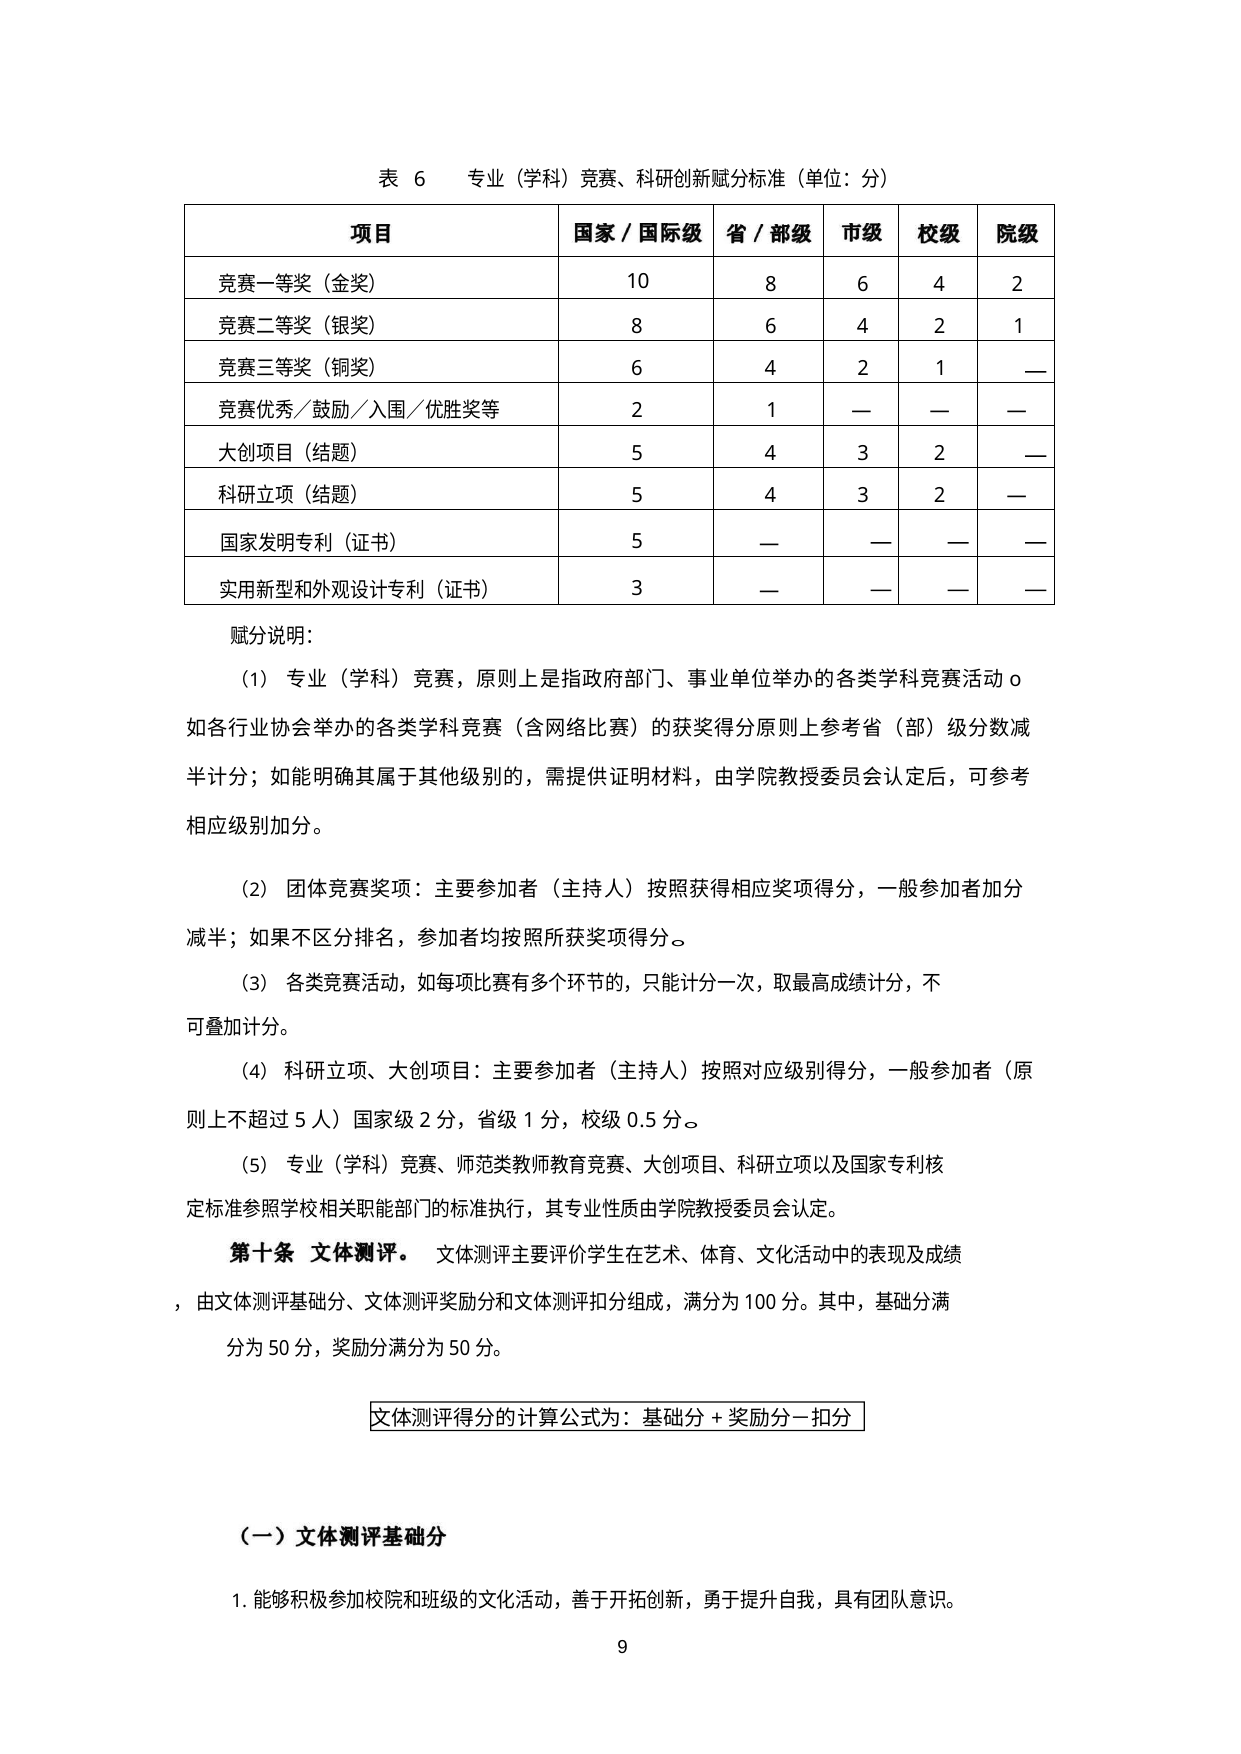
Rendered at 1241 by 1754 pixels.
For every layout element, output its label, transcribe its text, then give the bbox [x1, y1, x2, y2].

table_cell [978, 557, 1054, 604]
table_cell 4 [714, 341, 823, 382]
picture [994, 224, 1040, 244]
picture [723, 224, 812, 244]
table_cell 竞赛三等奖（铜奖） [185, 341, 558, 382]
table_cell 实用新型和外观设计专利（证书） [185, 557, 558, 604]
text 可叠加计分。 [186, 1010, 1088, 1041]
table_cell 4 [824, 299, 898, 340]
text 定标准参照学校相关职能部门的标准执行，其专业性质由学院教授委员会认定。 [186, 1192, 1088, 1223]
table_cell 4 [714, 468, 823, 509]
table_cell 5 [559, 426, 713, 467]
table_header [899, 205, 977, 256]
table_header [978, 205, 1054, 256]
text 文体测评主要评价学生在艺术、体育、文化活动中的表现及成绩 [226, 1239, 1088, 1269]
table_cell 3 [824, 426, 898, 467]
table_cell 大创项目（结题） [185, 426, 558, 467]
table_cell 竞赛优秀／鼓励／入围／优胜奖等 [185, 383, 558, 424]
table_cell 2 [824, 341, 898, 382]
table_cell 1 [714, 383, 823, 424]
table_cell [899, 510, 977, 556]
table_cell 2 [559, 383, 713, 424]
table_header [824, 205, 898, 256]
list 专业（学科）竞赛，原则上是指政府部门、事业单位举办的各类学科竞赛活动o 如各行业协会举办的各类学科竞赛（含网络比赛）的获奖得分原则上参考省（部）级分数减 半计分；如能明确其属于其他级别的，需提供证明材料，由学院教授委员会认定后，可参考相应级别加分。 [186, 662, 1035, 840]
table_cell — [714, 510, 823, 556]
text 表 6 专业（学科）竞赛、科研创新赋分标准（单位：分） [190, 162, 1088, 192]
table_cell 6 [824, 257, 898, 298]
table_cell 2 [899, 299, 977, 340]
table_cell 5 [559, 468, 713, 509]
table_cell 3 [824, 468, 898, 509]
list 科研立项、大创项目：主要参加者（主持人）按照对应级别得分，一般参加者（原则上不超过 5 人）国家级 2 分，省级 1 分，校级 0.5 分。 [186, 1055, 1041, 1133]
table_cell 5 [559, 510, 713, 556]
table_cell — [714, 557, 823, 604]
table_cell — [978, 468, 1054, 509]
table_cell 1 [899, 341, 977, 382]
table_cell [824, 557, 898, 604]
table_header [559, 205, 713, 256]
table_cell 8 [559, 299, 713, 340]
table_cell 国家发明专利（证书） [185, 510, 558, 556]
list 团体竞赛奖项：主要参加者（主持人）按照获得相应奖项得分，一般参加者加分减半；如果不区分排名，参加者均按照所获奖项得分。 [186, 872, 1035, 951]
table_cell 4 [714, 426, 823, 467]
table_cell [978, 510, 1054, 556]
text ， 由文体测评基础分、文体测评奖励分和文体测评扣分组成，满分为 100 分。其中，基础分满 [173, 1285, 1088, 1315]
picture [571, 223, 704, 243]
table_cell [978, 341, 1054, 382]
table_cell [824, 510, 898, 556]
picture [914, 224, 963, 244]
table_cell 4 [899, 257, 977, 298]
table_cell [899, 557, 977, 604]
text 赋分说明： [230, 619, 1088, 649]
table_cell — [978, 383, 1054, 424]
table_cell — [824, 383, 898, 424]
picture [347, 224, 393, 244]
picture [838, 223, 883, 242]
list 各类竞赛活动，如每项比赛有多个环节的，只能计分一次，取最高成绩计分，不 [230, 970, 1088, 995]
table_cell 竞赛二等奖（银奖） [185, 299, 558, 340]
table_cell [978, 426, 1054, 467]
picture [307, 1238, 408, 1263]
picture [238, 1522, 447, 1547]
picture [226, 1238, 295, 1263]
table_cell 6 [559, 341, 713, 382]
table_cell — [899, 383, 977, 424]
table_cell 2 [978, 257, 1054, 298]
table_cell 科研立项（结题） [185, 468, 558, 509]
text 分为 50 分，奖励分满分为 50 分。 [226, 1331, 1088, 1362]
table_cell 10 [559, 257, 713, 298]
table_cell 8 [714, 257, 823, 298]
table_cell 3 [559, 557, 713, 604]
list 专业（学科）竞赛、师范类教师教育竞赛、大创项目、科研立项以及国家专利核 [230, 1152, 1088, 1177]
table_cell 6 [714, 299, 823, 340]
table_header [714, 205, 823, 256]
table_cell 2 [899, 426, 977, 467]
table_cell 1 [978, 299, 1054, 340]
table_header [185, 205, 558, 256]
table_cell 竞赛一等奖（金奖） [185, 257, 558, 298]
table_cell 2 [899, 468, 977, 509]
list 能够积极参加校院和班级的文化活动，善于开拓创新，勇于提升自我，具有团队意识。 [231, 1583, 1088, 1613]
